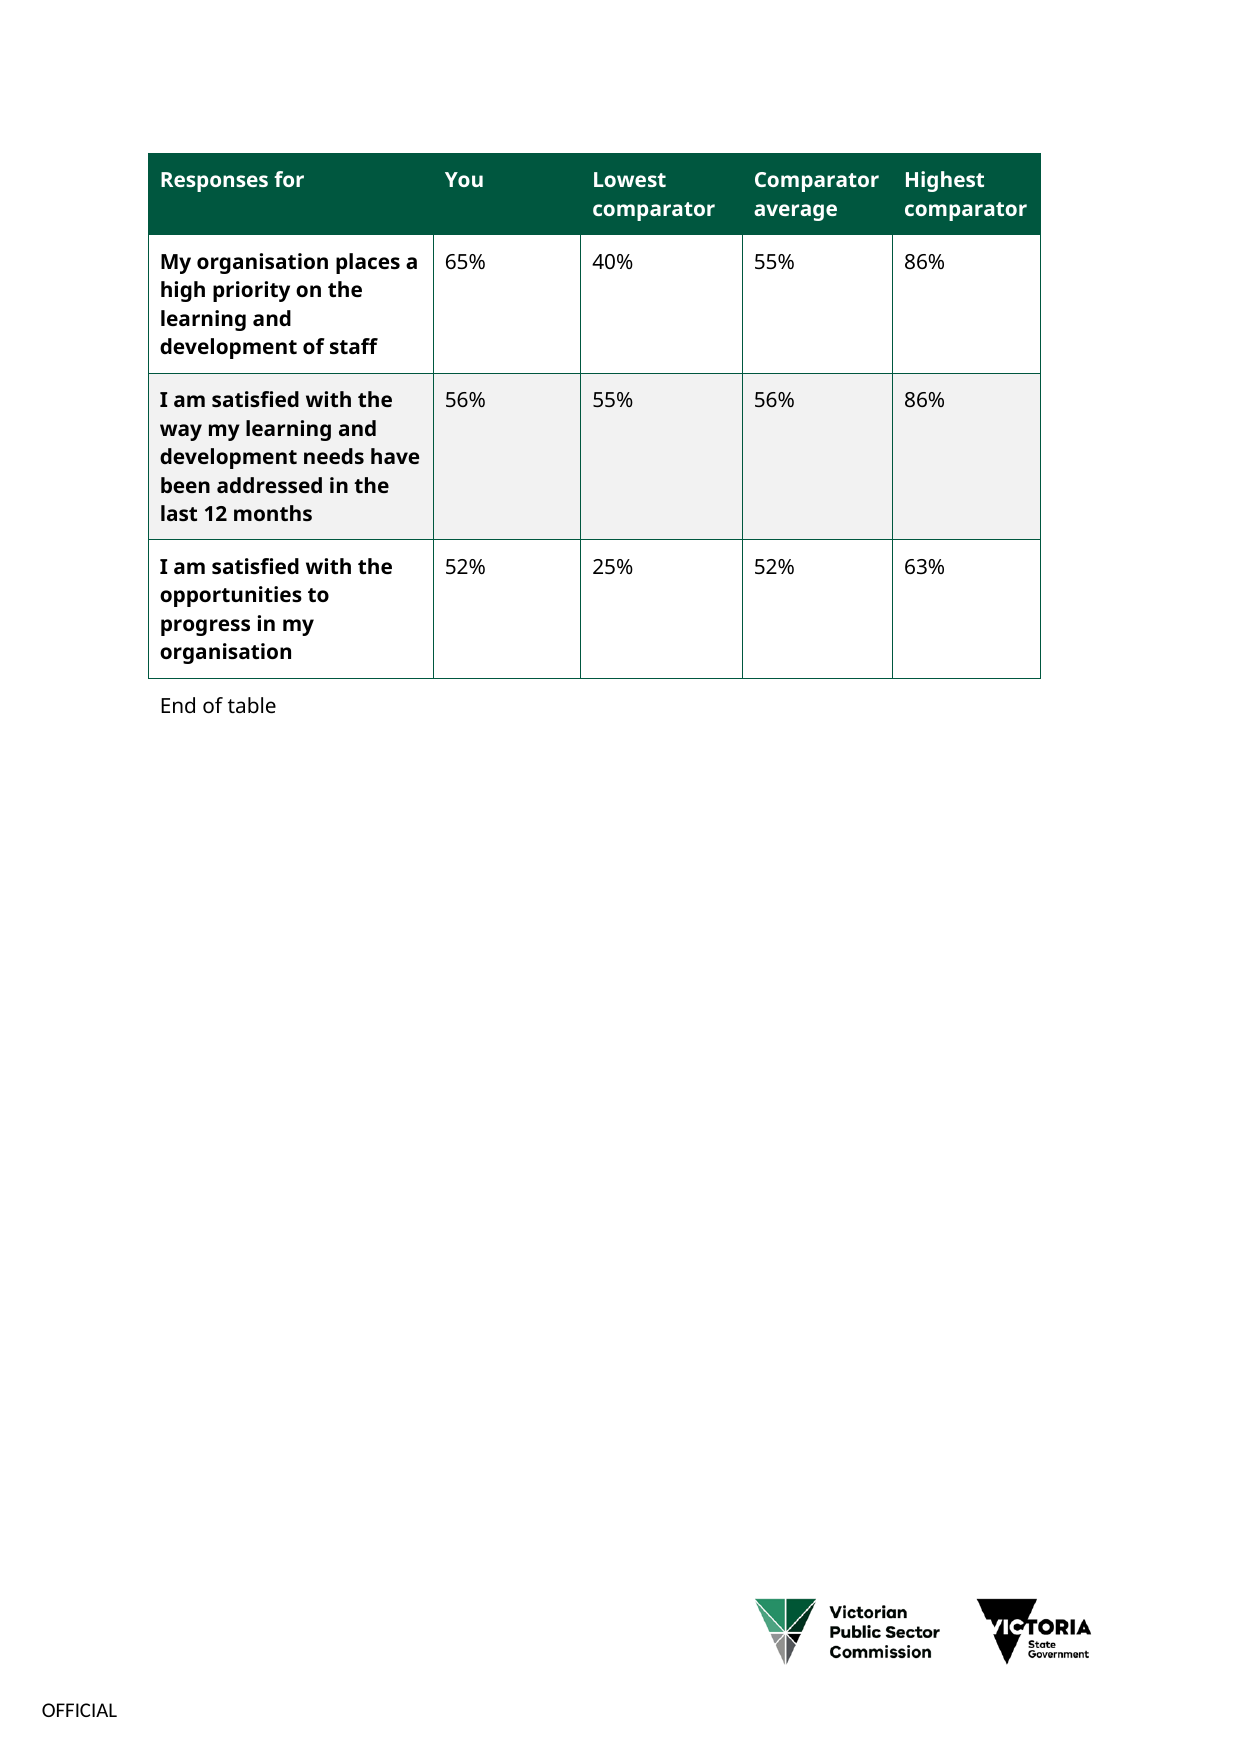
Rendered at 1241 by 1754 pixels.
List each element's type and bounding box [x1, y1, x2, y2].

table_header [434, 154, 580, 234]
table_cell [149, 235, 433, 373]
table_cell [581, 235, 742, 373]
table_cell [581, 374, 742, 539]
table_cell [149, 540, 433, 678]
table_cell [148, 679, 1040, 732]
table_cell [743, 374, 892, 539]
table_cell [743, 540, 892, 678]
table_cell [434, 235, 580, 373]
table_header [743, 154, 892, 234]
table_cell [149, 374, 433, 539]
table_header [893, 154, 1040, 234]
picture [754, 1598, 1093, 1666]
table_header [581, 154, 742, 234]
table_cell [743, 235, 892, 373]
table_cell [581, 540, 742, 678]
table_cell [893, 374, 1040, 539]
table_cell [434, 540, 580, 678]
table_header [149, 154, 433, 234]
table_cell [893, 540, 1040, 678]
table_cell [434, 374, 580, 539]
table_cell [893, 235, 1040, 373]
